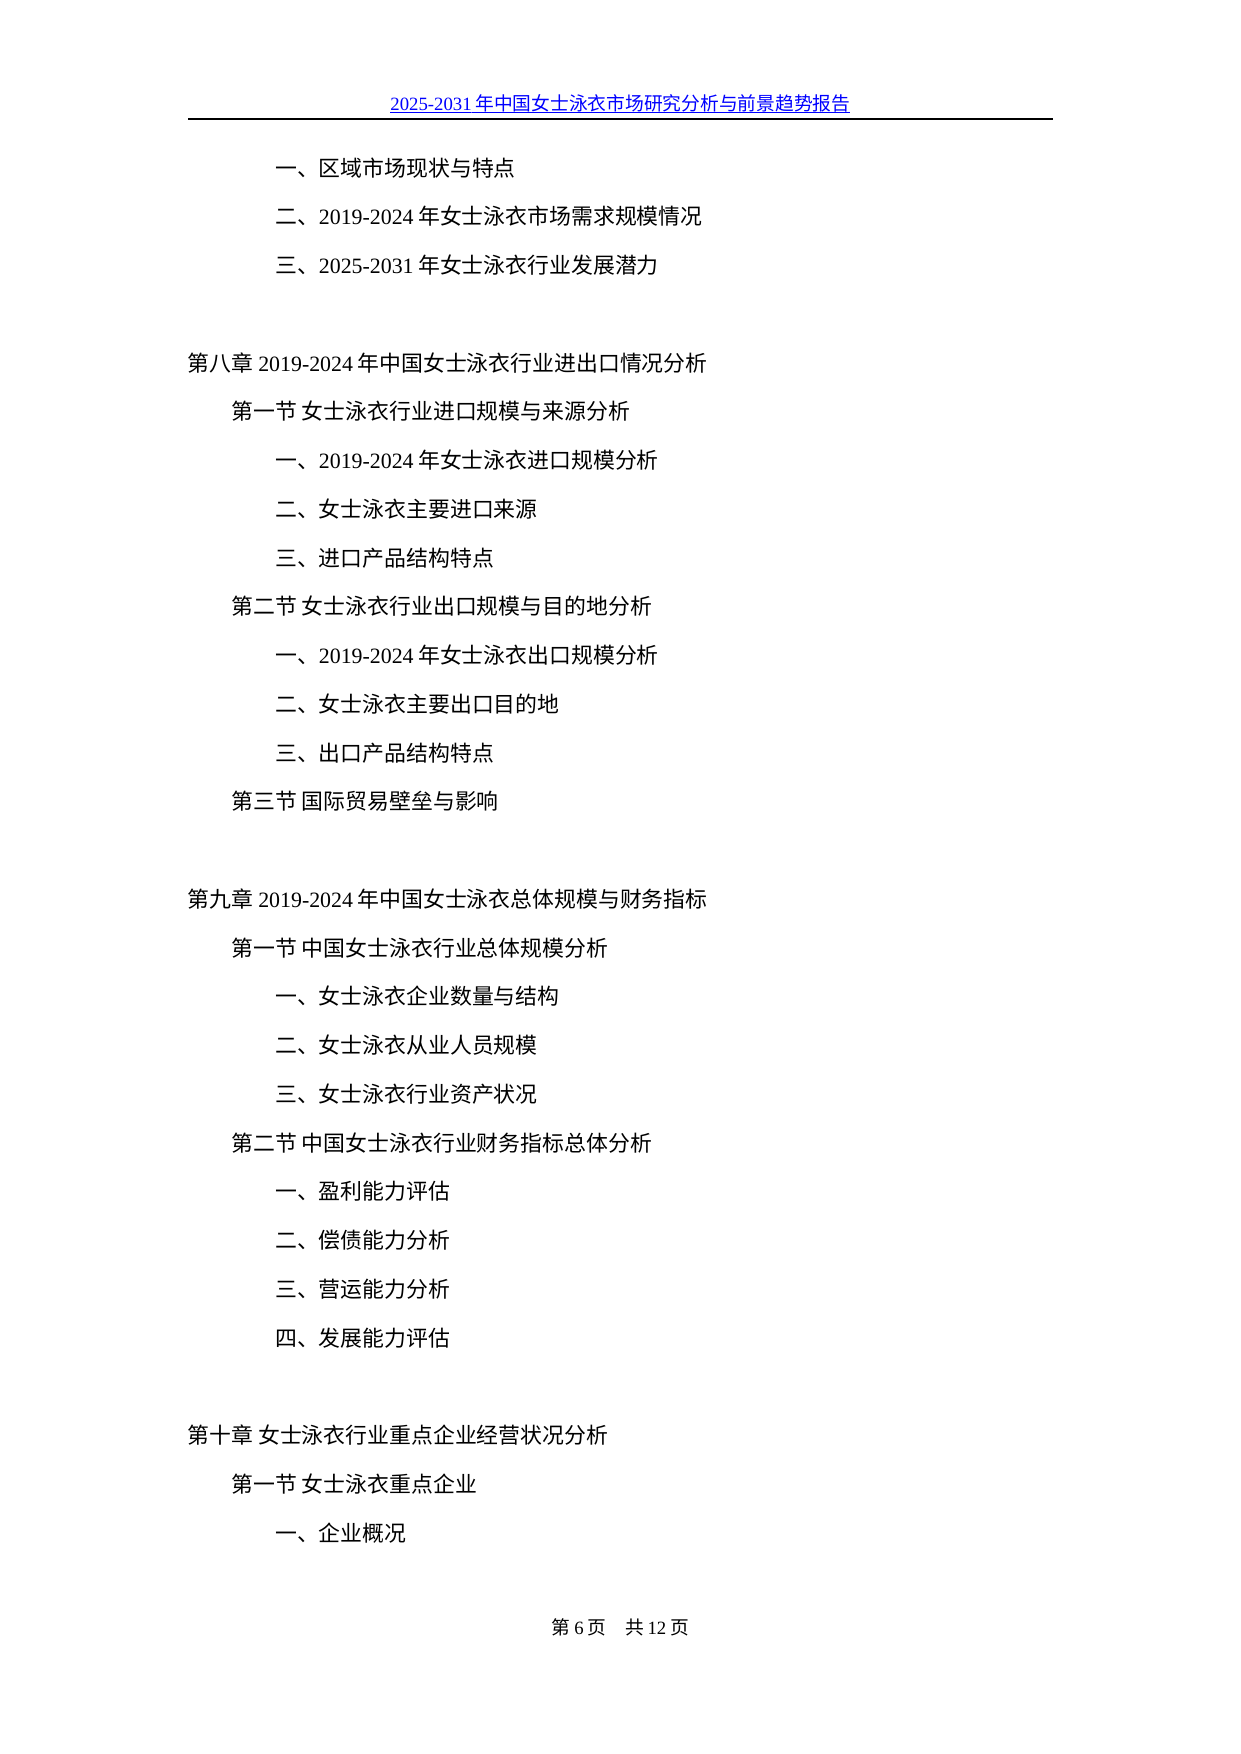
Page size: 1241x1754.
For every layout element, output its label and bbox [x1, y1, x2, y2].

text [187, 150, 1053, 1548]
